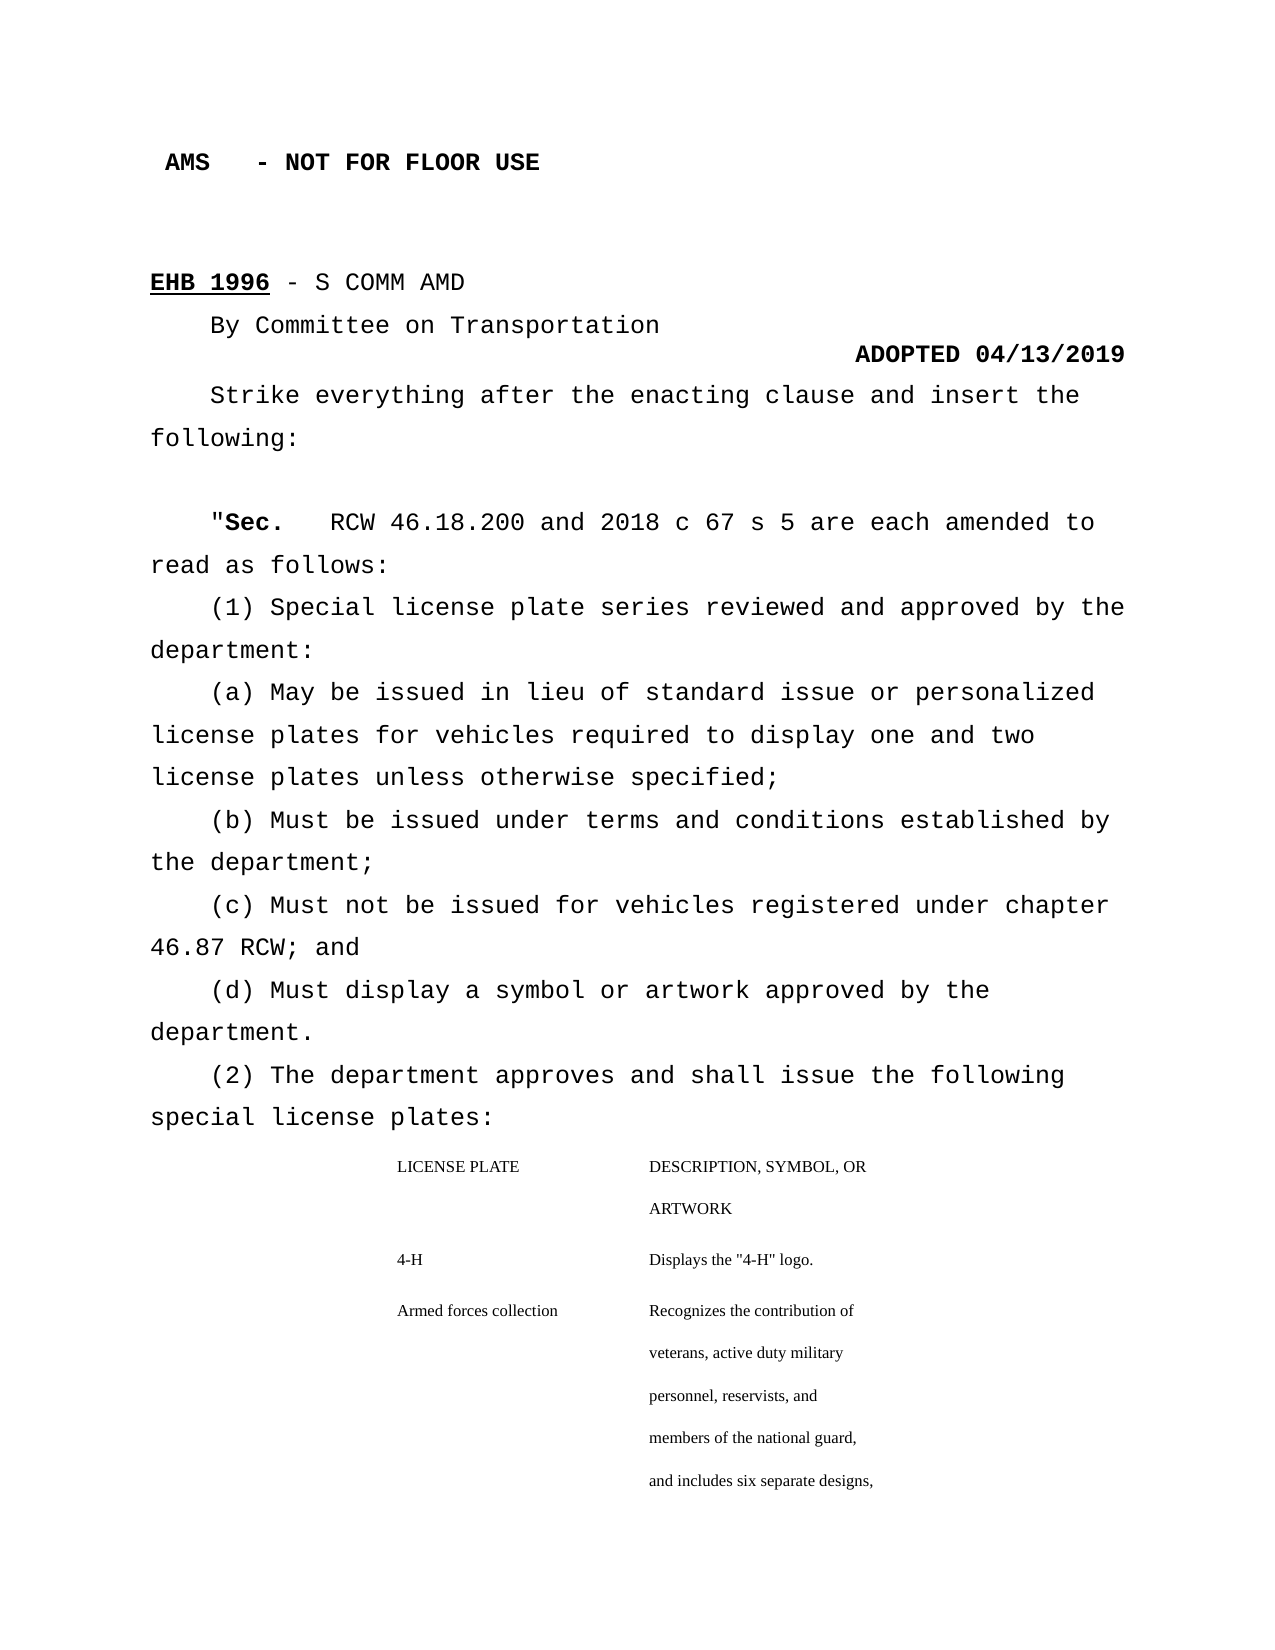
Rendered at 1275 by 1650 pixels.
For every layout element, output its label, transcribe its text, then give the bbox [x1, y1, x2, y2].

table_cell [384, 1278, 636, 1499]
table_header LICENSE PLATE [384, 1134, 636, 1227]
text (1) Special license plate series reviewed and approved by the department: [150, 582, 1125, 667]
text "Sec. RCW 46.18.200 and 2018 c 67 s 5 are each amended to read as follows: [150, 497, 1125, 582]
table_header DESCRIPTION, SYMBOL, OR ARTWORK [636, 1134, 891, 1227]
text ADOPTED 04/13/2019 [150, 342, 1125, 370]
text (d) Must display a symbol or artwork approved by the department. [150, 964, 1125, 1049]
table_cell Displays the "4-H" logo. [636, 1228, 891, 1278]
text (b) Must be issued under terms and conditions established by the department; [150, 794, 1125, 879]
text (2) The department approves and shall issue the following special license plates: [150, 1049, 1125, 1134]
text (c) Must not be issued for vehicles registered under chapter 46.87 RCW; and [150, 879, 1125, 964]
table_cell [636, 1278, 891, 1499]
table_cell 4-H [384, 1228, 636, 1278]
text (a) May be issued in lieu of standard issue or personalized license plates for vehicles required to display one and two license plates unless otherwise specified; [150, 667, 1125, 794]
text AMS - NOT FOR FLOOR USE [150, 150, 1125, 178]
text EHB 1996 - S COMM AMD [150, 257, 1125, 299]
text Strike everything after the enacting clause and insert the following: [150, 370, 1125, 455]
text By Committee on Transportation [150, 299, 1125, 342]
